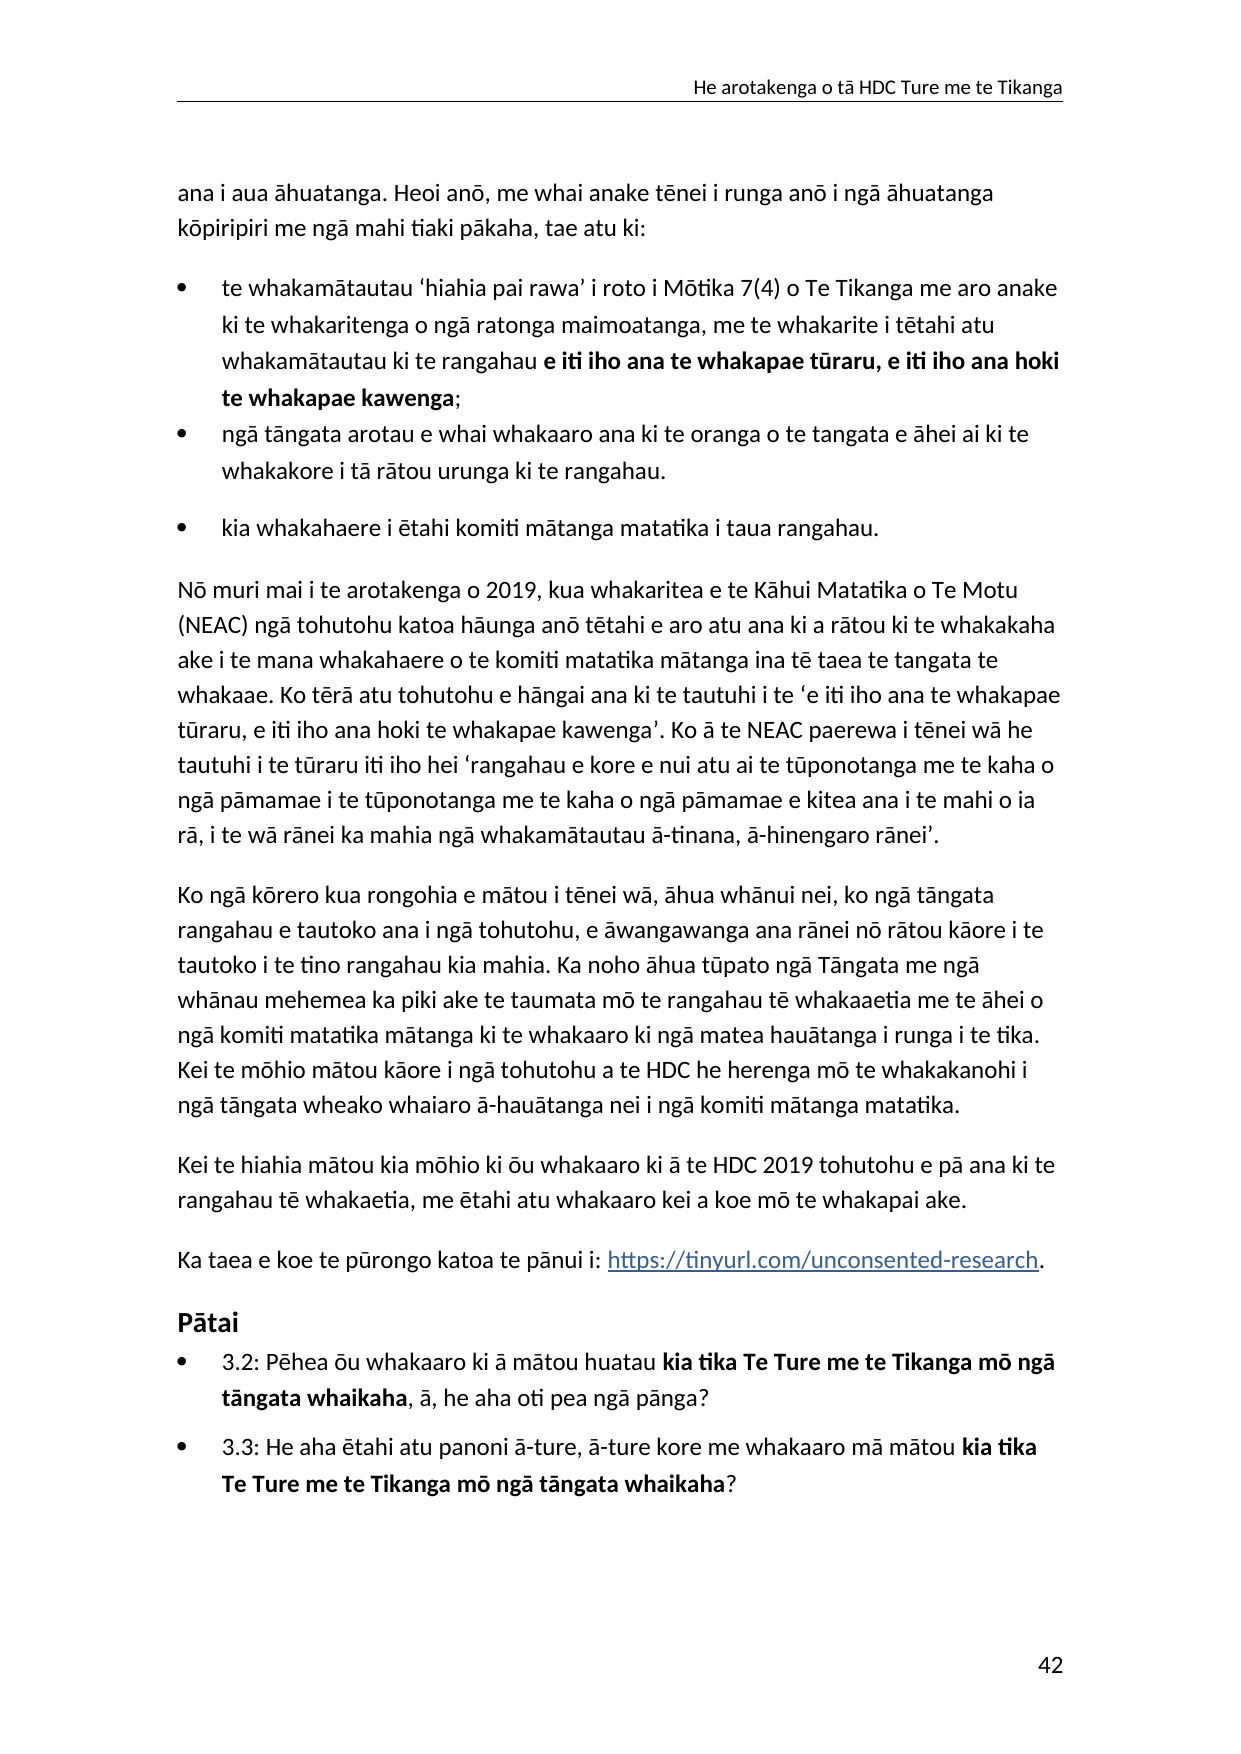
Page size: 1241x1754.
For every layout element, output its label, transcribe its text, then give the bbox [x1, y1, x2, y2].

subtitle Pātai [177, 1304, 1063, 1339]
text Ka taea e koe te pūrongo katoa te pānui i: https://tinyurl.com/unconsented-research. [177, 1244, 1063, 1274]
list te whakamātautau ‘hiahia pai rawa’ i roto i Mōtika 7(4) o Te Tikanga me aro anake ki te whakaritenga o ngā ratonga maimoatanga, me te whakarite i tētahi atu whakamātautau ki te rangahau e iti iho ana te whakapae tūraru, e iti iho ana hoki te whakapae kawenga; [177, 272, 1063, 412]
list kia whakahaere i ētahi komiti mātanga matatika i taua rangahau. [177, 512, 1063, 543]
text 3.3: He aha ētahi atu panoni ā-ture, ā-ture kore me whakaaro mā mātou kia tika Te Ture me te Tikanga mō ngā tāngata whaikaha? [177, 1431, 1063, 1498]
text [177, 177, 1063, 243]
text Ko ngā kōrero kua rongohia e mātou i tēnei wā, āhua whānui nei, ko ngā tāngata rangahau e tautoko ana i ngā tohutohu, e āwangawanga ana rānei nō rātou kāore i te tautoko i te tino rangahau kia mahia. Ka noho āhua tūpato ngā Tāngata me ngā whānau mehemea ka piki ake te taumata mō te rangahau tē whakaaetia me te āhei o ngā komiti matatika mātanga ki te whakaaro ki ngā matea hauātanga i runga i te tika. Kei te mōhio mātou kāore i ngā tohutohu a te HDC he herenga mō te whakakanohi i ngā tāngata wheako whaiaro ā-hauātanga nei i ngā komiti mātanga matatika. [177, 879, 1063, 1119]
text Nō muri mai i te arotakenga o 2019, kua whakaritea e te Kāhui Matatika o Te Motu (NEAC) ngā tohutohu katoa hāunga anō tētahi e aro atu ana ki a rātou ki te whakakaha ake i te mana whakahaere o te komiti matatika mātanga ina tē taea te tangata te whakaae. Ko tērā atu tohutohu e hāngai ana ki te tautuhi i te ‘e iti iho ana te whakapae tūraru, e iti iho ana hoki te whakapae kawenga’. Ko ā te NEAC paerewa i tēnei wā he tautuhi i te tūraru iti iho hei ‘rangahau e kore e nui atu ai te tūponotanga me te kaha o ngā pāmamae i te tūponotanga me te kaha o ngā pāmamae e kitea ana i te mahi o ia rā, i te wā rānei ka mahia ngā whakamātautau ā-tinana, ā-hinengaro rānei’. [177, 574, 1063, 849]
text Kei te hiahia mātou kia mōhio ki ōu whakaaro ki ā te HDC 2019 tohutohu e pā ana ki te rangahau tē whakaetia, me ētahi atu whakaaro kei a koe mō te whakapai ake. [177, 1149, 1063, 1214]
text 3.2: Pēhea ōu whakaaro ki ā mātou huatau kia tika Te Ture me te Tikanga mō ngā tāngata whaikaha, ā, he aha oti pea ngā pānga? [177, 1346, 1063, 1413]
list ngā tāngata arotau e whai whakaaro ana ki te oranga o te tangata e āhei ai ki te whakakore i tā rātou urunga ki te rangahau. [177, 418, 1063, 486]
